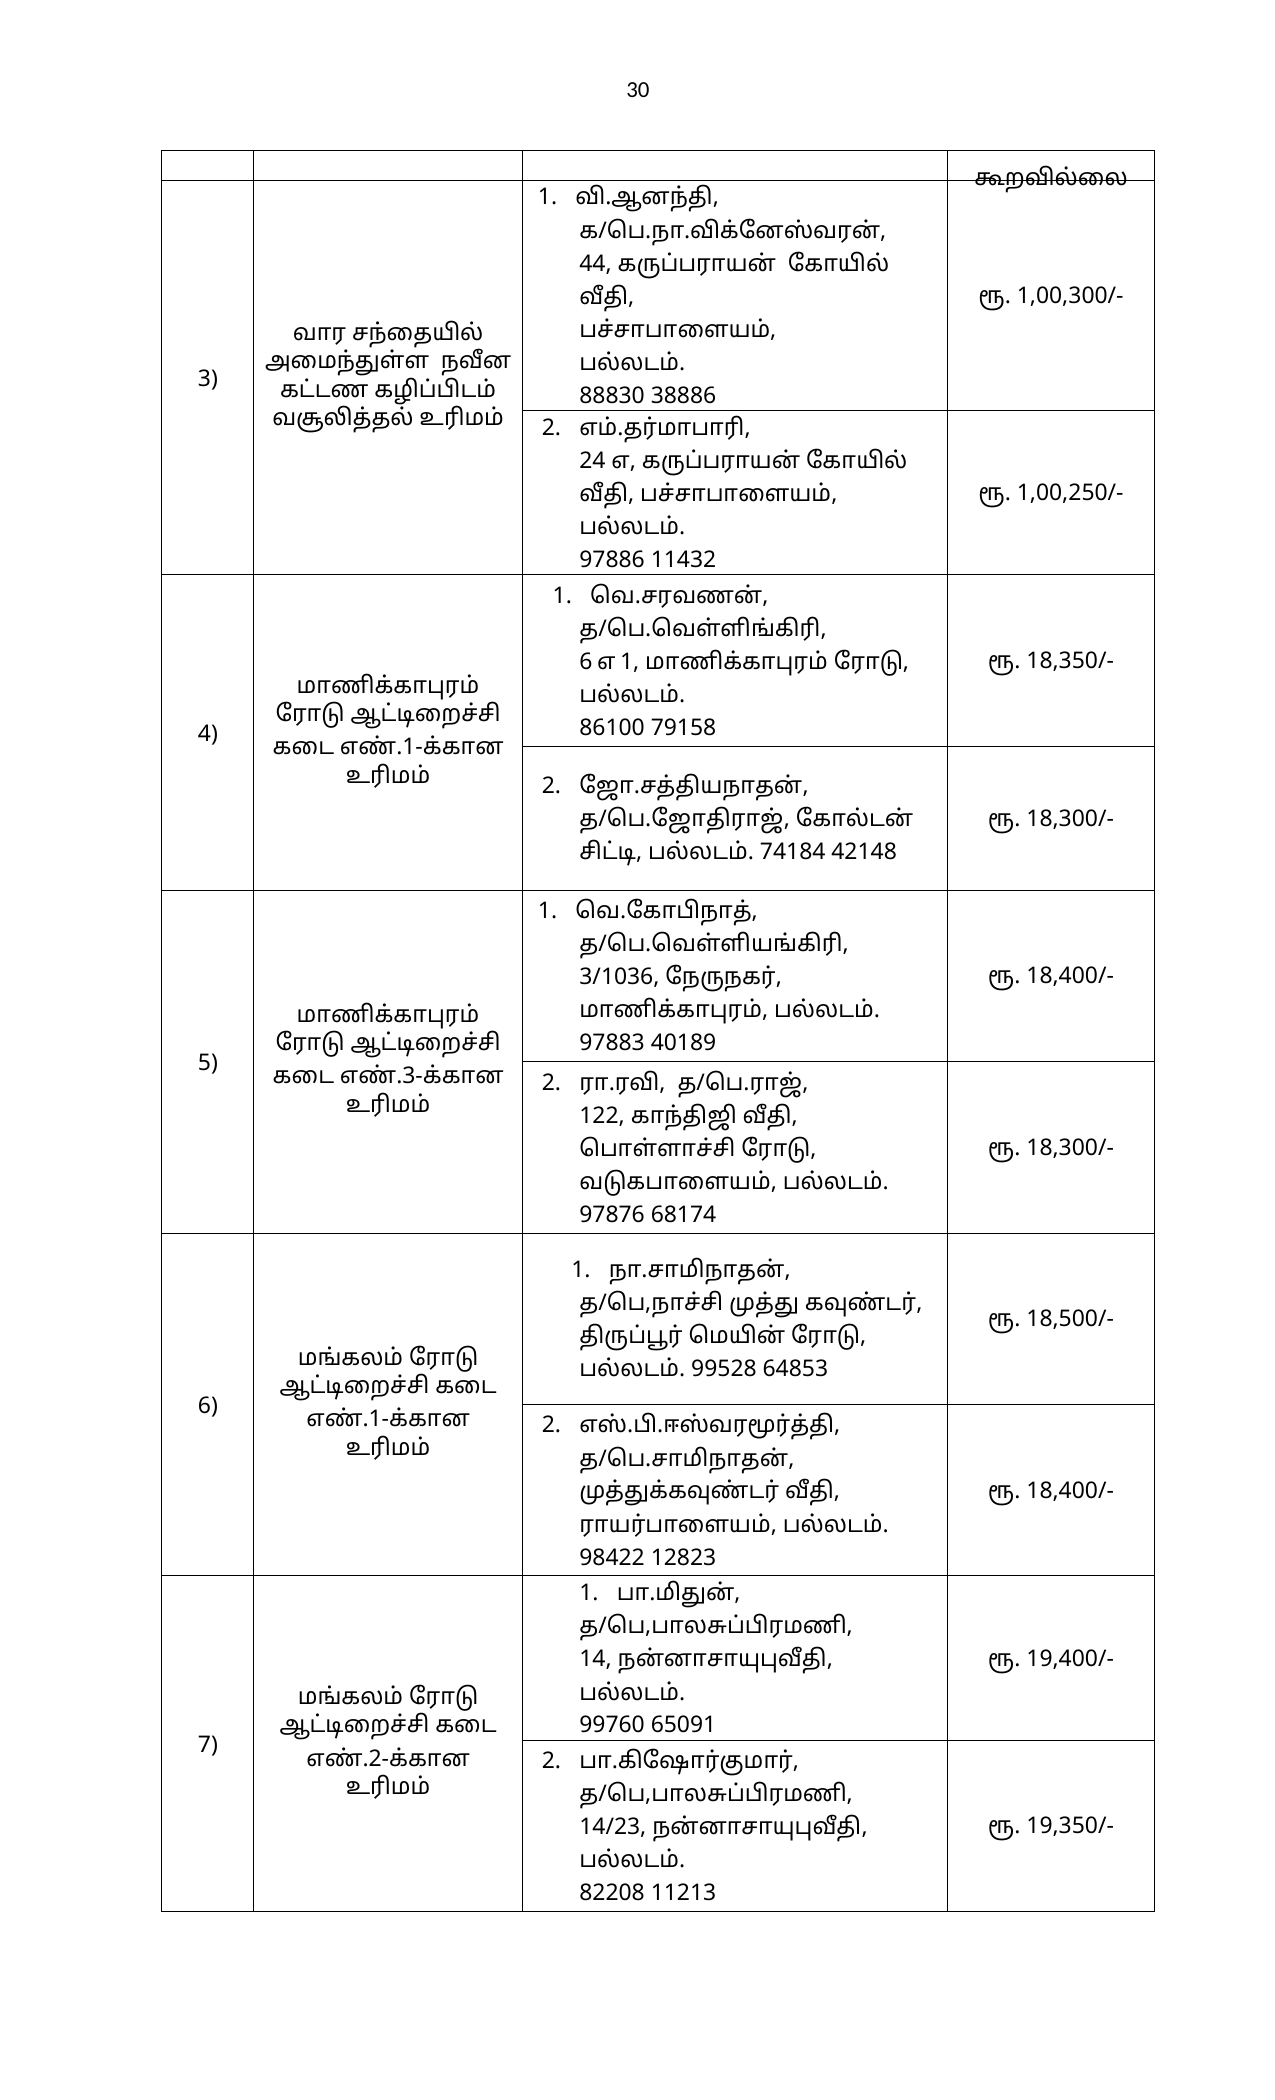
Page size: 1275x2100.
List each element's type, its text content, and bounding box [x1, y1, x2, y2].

table_cell பா.கிஷோர்குமார், த/பெ,பாலசுப்பிரமணி, 14/23, நன்னாசாயுபுவீதி, பல்லடம். 82208 11213 [523, 1741, 947, 1911]
table_cell 4) [162, 575, 253, 889]
table_cell ரூ. 18,400/- [948, 891, 1154, 1061]
table_cell மாணிக்காபுரம் ரோடு ஆட்டிறைச்சி கடை எண்.3-க்கான உரிமம் [254, 891, 522, 1232]
table_cell 3) [162, 181, 253, 574]
table_cell ஜோ.சத்தியநாதன், த/பெ.ஜோதிராஜ், கோல்டன் சிட்டி, பல்லடம். 74184 42148 [523, 747, 947, 889]
table_cell வெ.கோபிநாத், த/பெ.வெள்ளியங்கிரி, 3/1036, நேருநகர், மாணிக்காபுரம், பல்லடம். 97883 40189 [523, 891, 947, 1061]
table_cell மங்கலம் ரோடு ஆட்டிறைச்சி கடை எண்.1-க்கான உரிமம் [254, 1234, 522, 1575]
table_cell 5) [162, 891, 253, 1232]
table_cell வார சந்தையில் அமைந்துள்ள நவீன கட்டண கழிப்பிடம் வசூலித்தல் உரிமம் [254, 181, 522, 574]
table_cell வெ.சரவணன், த/பெ.வெள்ளிங்கிரி, 6எ1, மாணிக்காபுரம் ரோடு, பல்லடம். 86100 79158 [523, 575, 947, 746]
table_cell மங்கலம் ரோடு ஆட்டிறைச்சி கடை எண்.2-க்கான உரிமம் [254, 1576, 522, 1911]
table_cell ரூ. 1,00,250/- [948, 411, 1154, 574]
table_cell ரூ. 18,300/- [948, 747, 1154, 889]
table_cell பா.மிதுன், த/பெ,பாலசுப்பிரமணி, 14, நன்னாசாயுபுவீதி, பல்லடம். 99760 65091 [523, 1576, 947, 1740]
table_cell ரூ. 18,400/- [948, 1405, 1154, 1575]
table_cell ரூ. 1,00,300/- [948, 181, 1154, 410]
table_cell மாணிக்காபுரம் ரோடு ஆட்டிறைச்சி கடை எண்.1-க்கான உரிமம் [254, 575, 522, 889]
table_cell வி.ஆனந்தி, க/பெ.நா.விக்னேஸ்வரன், 44, கருப்பராயன் கோயில் வீதி, பச்சாபாளையம், பல்லடம். 88830 38886 [523, 181, 947, 410]
table_cell ரூ. 18,300/- [948, 1062, 1154, 1232]
table_cell 6) [162, 1234, 253, 1575]
table_cell ரூ. 19,350/- [948, 1741, 1154, 1911]
table_cell நா.சாமிநாதன், த/பெ,நாச்சி முத்து கவுண்டர், திருப்பூர் மெயின் ரோடு, பல்லடம். 99528 64853 [523, 1234, 947, 1404]
table_cell எஸ்.பி.ஈஸ்வரமூர்த்தி, த/பெ.சாமிநாதன், முத்துக்கவுண்டர் வீதி, ராயர்பாளையம், பல்லடம். 98422 12823 [523, 1405, 947, 1575]
table_cell எம்.தர்மாபாரி, 24 எ, கருப்பராயன் கோயில் வீதி, பச்சாபாளையம், பல்லடம். 97886 11432 [523, 411, 947, 574]
table_cell ரா.ரவி, த/பெ.ராஜ், 122, காந்திஜி வீதி, பொள்ளாச்சி ரோடு, வடுகபாளையம், பல்லடம். 97876 68174 [523, 1062, 947, 1232]
table_cell ரூ. 18,500/- [948, 1234, 1154, 1404]
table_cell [523, 151, 947, 179]
table_cell ரூ. 19,400/- [948, 1576, 1154, 1740]
table_cell ரூ. 18,350/- [948, 575, 1154, 746]
table_cell 7) [162, 1576, 253, 1911]
